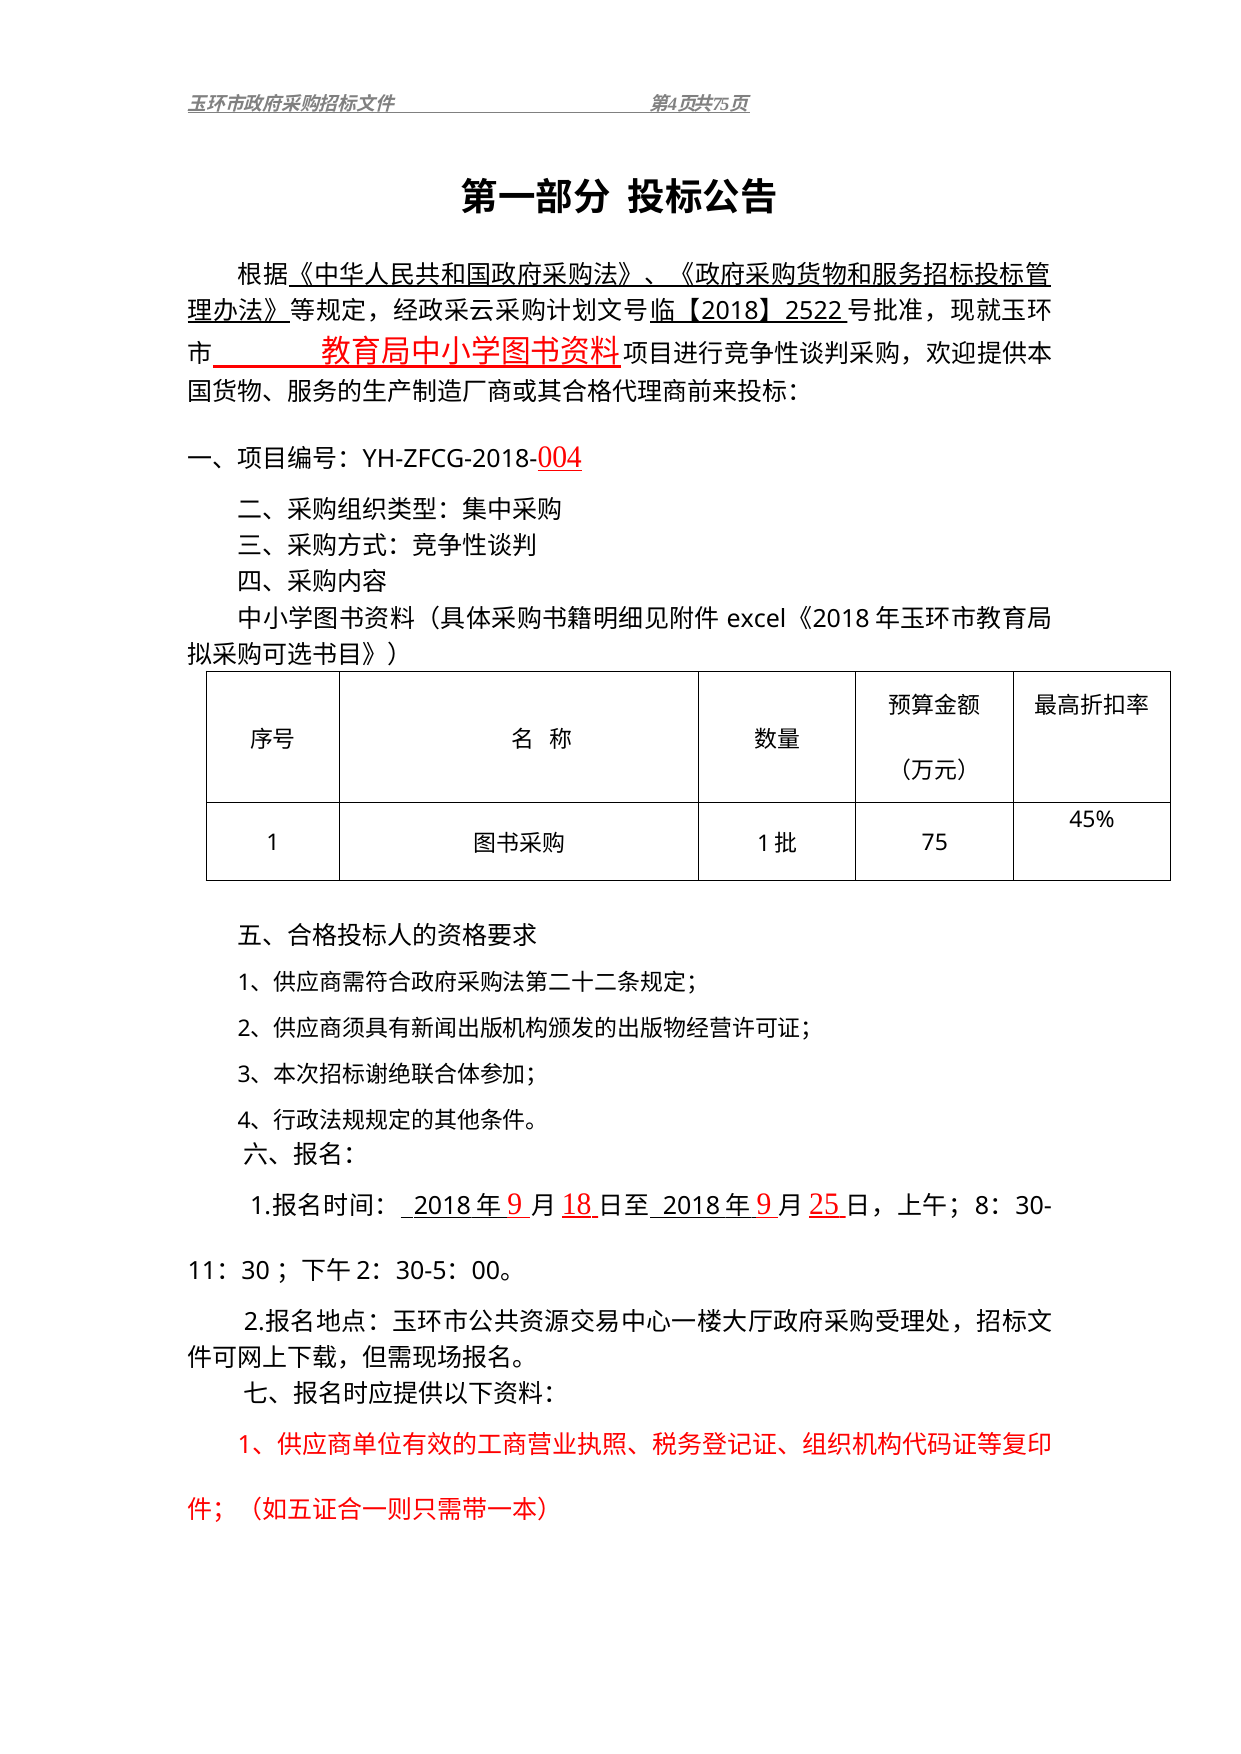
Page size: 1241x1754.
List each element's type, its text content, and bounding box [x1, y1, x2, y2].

text 1、供应商单位有效的工商营业执照、税务登记证、组织机构代码证等复印件；（如五证合一则只需带一本） [187, 1410, 1053, 1540]
text 3、本次招标谢绝联合体参加； [187, 1043, 1053, 1089]
text 六、报名： [187, 1135, 1053, 1171]
text 五、合格投标人的资格要求 [187, 915, 1053, 951]
text 第一部分 投标公告 [187, 162, 1050, 227]
text 1、供应商需符合政府采购法第二十二条规定； [187, 951, 1053, 997]
text 中小学图书资料（具体采购书籍明细见附件excel《2018年玉环市教育局拟采购可选书目》） [187, 598, 1053, 671]
table_cell 1 [207, 803, 339, 880]
text 4、行政法规规定的其他条件。 [187, 1089, 1053, 1135]
table_header 名 称 [340, 672, 698, 802]
text 2.报名地点：玉环市公共资源交易中心一楼大厅政府采购受理处，招标文件可网上下载，但需现场报名。 [187, 1301, 1053, 1373]
text 根据《中华人民共和国政府采购法》、《政府采购货物和服务招标投标管理办法》等规定，经政采云采购计划文号临【2018】2522号批准，现就玉环市 教育局中小学图书资料项目进行竞争性谈判采购，欢迎提供本国货物、服务的生产制造厂商或其合格代理商前来投标： [187, 254, 1053, 408]
table_header 最高折扣率 [1014, 672, 1170, 802]
text 四、采购内容 [187, 562, 1053, 598]
table_header 预算金额 （万元） [856, 672, 1013, 802]
table_cell 1批 [699, 803, 855, 880]
text 2、供应商须具有新闻出版机构颁发的出版物经营许可证； [187, 997, 1053, 1043]
table_header 数量 [699, 672, 855, 802]
text 三、采购方式：竞争性谈判 [187, 526, 1053, 562]
table_cell 75 [856, 803, 1013, 880]
table_cell 图书采购 [340, 803, 698, 880]
table_cell 45% [1014, 803, 1170, 880]
text 七、报名时应提供以下资料： [187, 1373, 1053, 1410]
text 二、采购组织类型：集中采购 [187, 489, 1053, 526]
text 1.报名时间： 2018年9 月18日至 2018年9月25日，上午；8：30-11：30 ；下午2：30-5：00。 [187, 1171, 1053, 1301]
text 一、项目编号：YH-ZFCG-2018-004 [187, 424, 1053, 489]
table_header 序号 [207, 672, 339, 802]
